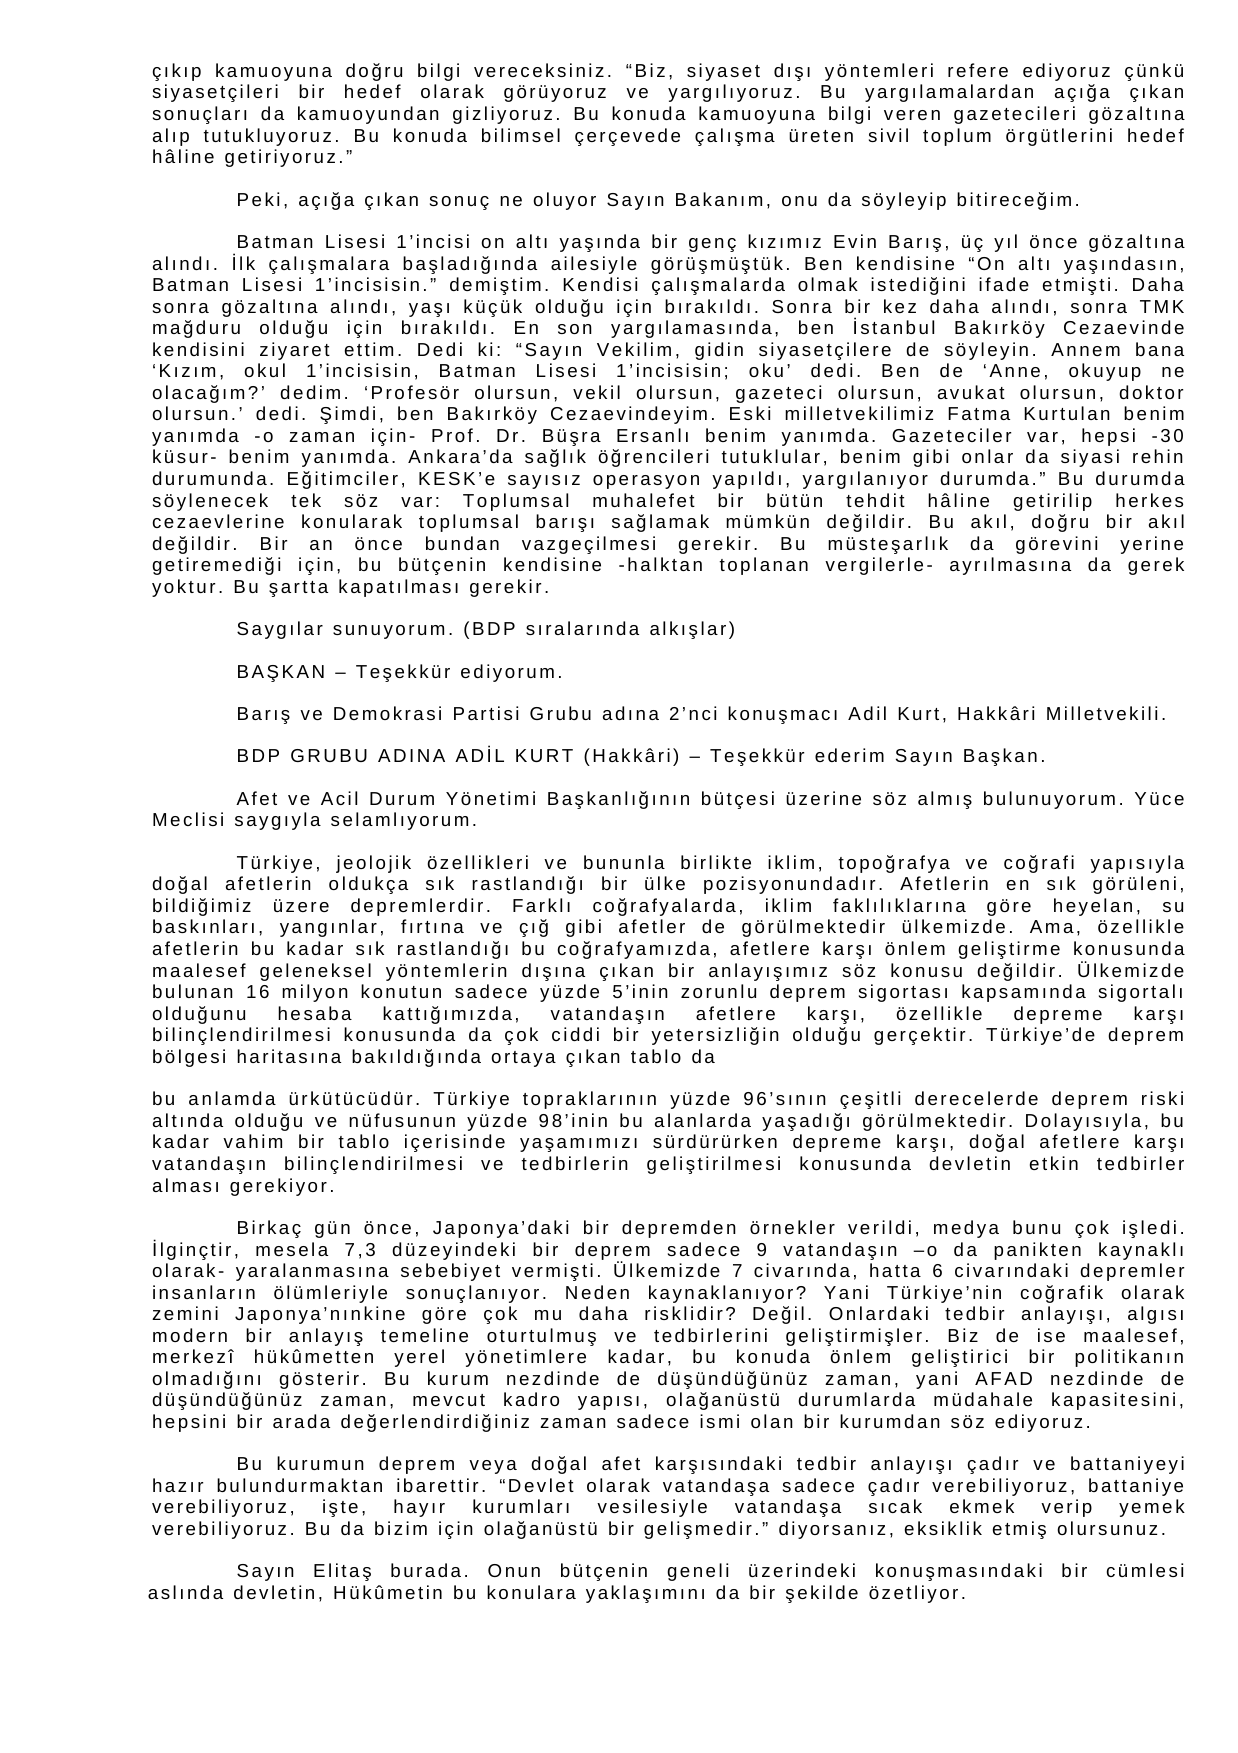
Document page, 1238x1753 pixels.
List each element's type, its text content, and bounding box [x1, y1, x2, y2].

text Saygılar sunuyorum. (BDP sıralarında alkışlar) [152, 618, 1186, 640]
text Bu kurumun deprem veya doğal afet karşısındaki tedbir anlayışı çadır ve battaniyeyi hazır bulundurmaktan ibarettir. “Devlet olarak vatandaşa sadece çadır verebiliyoruz, battaniye verebiliyoruz, işte, hayır kurumları vesilesiyle vatandaşa sıcak ekmek verip yemek verebiliyoruz. Bu da bizim için olağanüstü bir gelişmedir.” diyorsanız, eksiklik etmiş olursunuz. [152, 1453, 1186, 1539]
text Batman Lisesi 1’incisi on altı yaşında bir genç kızımız Evin Barış, üç yıl önce gözaltına alındı. İlk çalışmalara başladığında ailesiyle görüşmüştük. Ben kendisine “On altı yaşındasın, Batman Lisesi 1’incisisin.” demiştim. Kendisi çalışmalarda olmak istediğini ifade etmişti. Daha sonra gözaltına alındı, yaşı küçük olduğu için bırakıldı. Sonra bir kez daha alındı, sonra TMK mağduru olduğu için bırakıldı. En son yargılamasında, ben İstanbul Bakırköy Cezaevinde kendisini ziyaret ettim. Dedi ki: “Sayın Vekilim, gidin siyasetçilere de söyleyin. Annem bana ‘Kızım, okul 1’incisisin, Batman Lisesi 1’incisisin; oku’ dedi. Ben de ‘Anne, okuyup ne olacağım?’ dedim. ‘Profesör olursun, vekil olursun, gazeteci olursun, avukat olursun, doktor olursun.’ dedi. Şimdi, ben Bakırköy Cezaevindeyim. Eski milletvekilimiz Fatma Kurtulan benim yanımda -o zaman için- Prof. Dr. Büşra Ersanlı benim yanımda. Gazeteciler var, hepsi -30 küsur- benim yanımda. Ankara’da sağlık öğrencileri tutuklular, benim gibi onlar da siyasi rehin durumunda. Eğitimciler, KESK’e sayısız operasyon yapıldı, yargılanıyor durumda.” Bu durumda söylenecek tek söz var: Toplumsal muhalefet bir bütün tehdit hâline getirilip herkes cezaevlerine konularak toplumsal barışı sağlamak mümkün değildir. Bu akıl, doğru bir akıl değildir. Bir an önce bundan vazgeçilmesi gerekir. Bu müsteşarlık da görevini yerine getiremediği için, bu bütçenin kendisine -halktan toplanan vergilerle- ayrılmasına da gerek yoktur. Bu şartta kapatılması gerekir. [152, 231, 1186, 597]
text Sayın Elitaş burada. Onun bütçenin geneli üzerindeki konuşmasındaki bir cümlesi aslında devletin, Hükûmetin bu konulara yaklaşımını da bir şekilde özetliyor. [148, 1560, 1186, 1603]
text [152, 60, 1186, 167]
text Barış ve Demokrasi Partisi Grubu adına 2’nci konuşmacı Adil Kurt, Hakkâri Milletvekili. [152, 703, 1186, 724]
text bu anlamda ürkütücüdür. Türkiye topraklarının yüzde 96’sının çeşitli derecelerde deprem riski altında olduğu ve nüfusunun yüzde 98’inin bu alanlarda yaşadığı görülmektedir. Dolayısıyla, bu kadar vahim bir tablo içerisinde yaşamımızı sürdürürken depreme karşı, doğal afetlere karşı vatandaşın bilinçlendirilmesi ve tedbirlerin geliştirilmesi konusunda devletin etkin tedbirler alması gerekiyor. [152, 1088, 1186, 1196]
text Peki, açığa çıkan sonuç ne oluyor Sayın Bakanım, onu da söyleyip bitireceğim. [152, 188, 1186, 210]
text BAŞKAN – Teşekkür ediyorum. [152, 661, 1186, 682]
text Birkaç gün önce, Japonya’daki bir depremden örnekler verildi, medya bunu çok işledi. İlginçtir, mesela 7,3 düzeyindeki bir deprem sadece 9 vatandaşın –o da panikten kaynaklı olarak- yaralanmasına sebebiyet vermişti. Ülkemizde 7 civarında, hatta 6 civarındaki depremler insanların ölümleriyle sonuçlanıyor. Neden kaynaklanıyor? Yani Türkiye’nin coğrafik olarak zemini Japonya’nınkine göre çok mu daha risklidir? Değil. Onlardaki tedbir anlayışı, algısı modern bir anlayış temeline oturtulmuş ve tedbirlerini geliştirmişler. Biz de ise maalesef, merkezî hükûmetten yerel yönetimlere kadar, bu konuda önlem geliştirici bir politikanın olmadığını gösterir. Bu kurum nezdinde de düşündüğünüz zaman, yani AFAD nezdinde de düşündüğünüz zaman, mevcut kadro yapısı, olağanüstü durumlarda müdahale kapasitesini, hepsini bir arada değerlendirdiğiniz zaman sadece ismi olan bir kurumdan söz ediyoruz. [152, 1217, 1186, 1432]
text Afet ve Acil Durum Yönetimi Başkanlığının bütçesi üzerine söz almış bulunuyorum. Yüce Meclisi saygıyla selamlıyorum. [152, 788, 1186, 831]
text Türkiye, jeolojik özellikleri ve bununla birlikte iklim, topoğrafya ve coğrafi yapısıyla doğal afetlerin oldukça sık rastlandığı bir ülke pozisyonundadır. Afetlerin en sık görüleni, bildiğimiz üzere depremlerdir. Farklı coğrafyalarda, iklim faklılıklarına göre heyelan, su baskınları, yangınlar, fırtına ve çığ gibi afetler de görülmektedir ülkemizde. Ama, özellikle afetlerin bu kadar sık rastlandığı bu coğrafyamızda, afetlere karşı önlem geliştirme konusunda maalesef geleneksel yöntemlerin dışına çıkan bir anlayışımız söz konusu değildir. Ülkemizde bulunan 16 milyon konutun sadece yüzde 5’inin zorunlu deprem sigortası kapsamında sigortalı olduğunu hesaba kattığımızda, vatandaşın afetlere karşı, özellikle depreme karşı bilinçlendirilmesi konusunda da çok ciddi bir yetersizliğin olduğu gerçektir. Türkiye’de deprem bölgesi haritasına bakıldığında ortaya çıkan tablo da [152, 852, 1186, 1067]
text BDP GRUBU ADINA ADİL KURT (Hakkâri) – Teşekkür ederim Sayın Başkan. [152, 745, 1186, 767]
